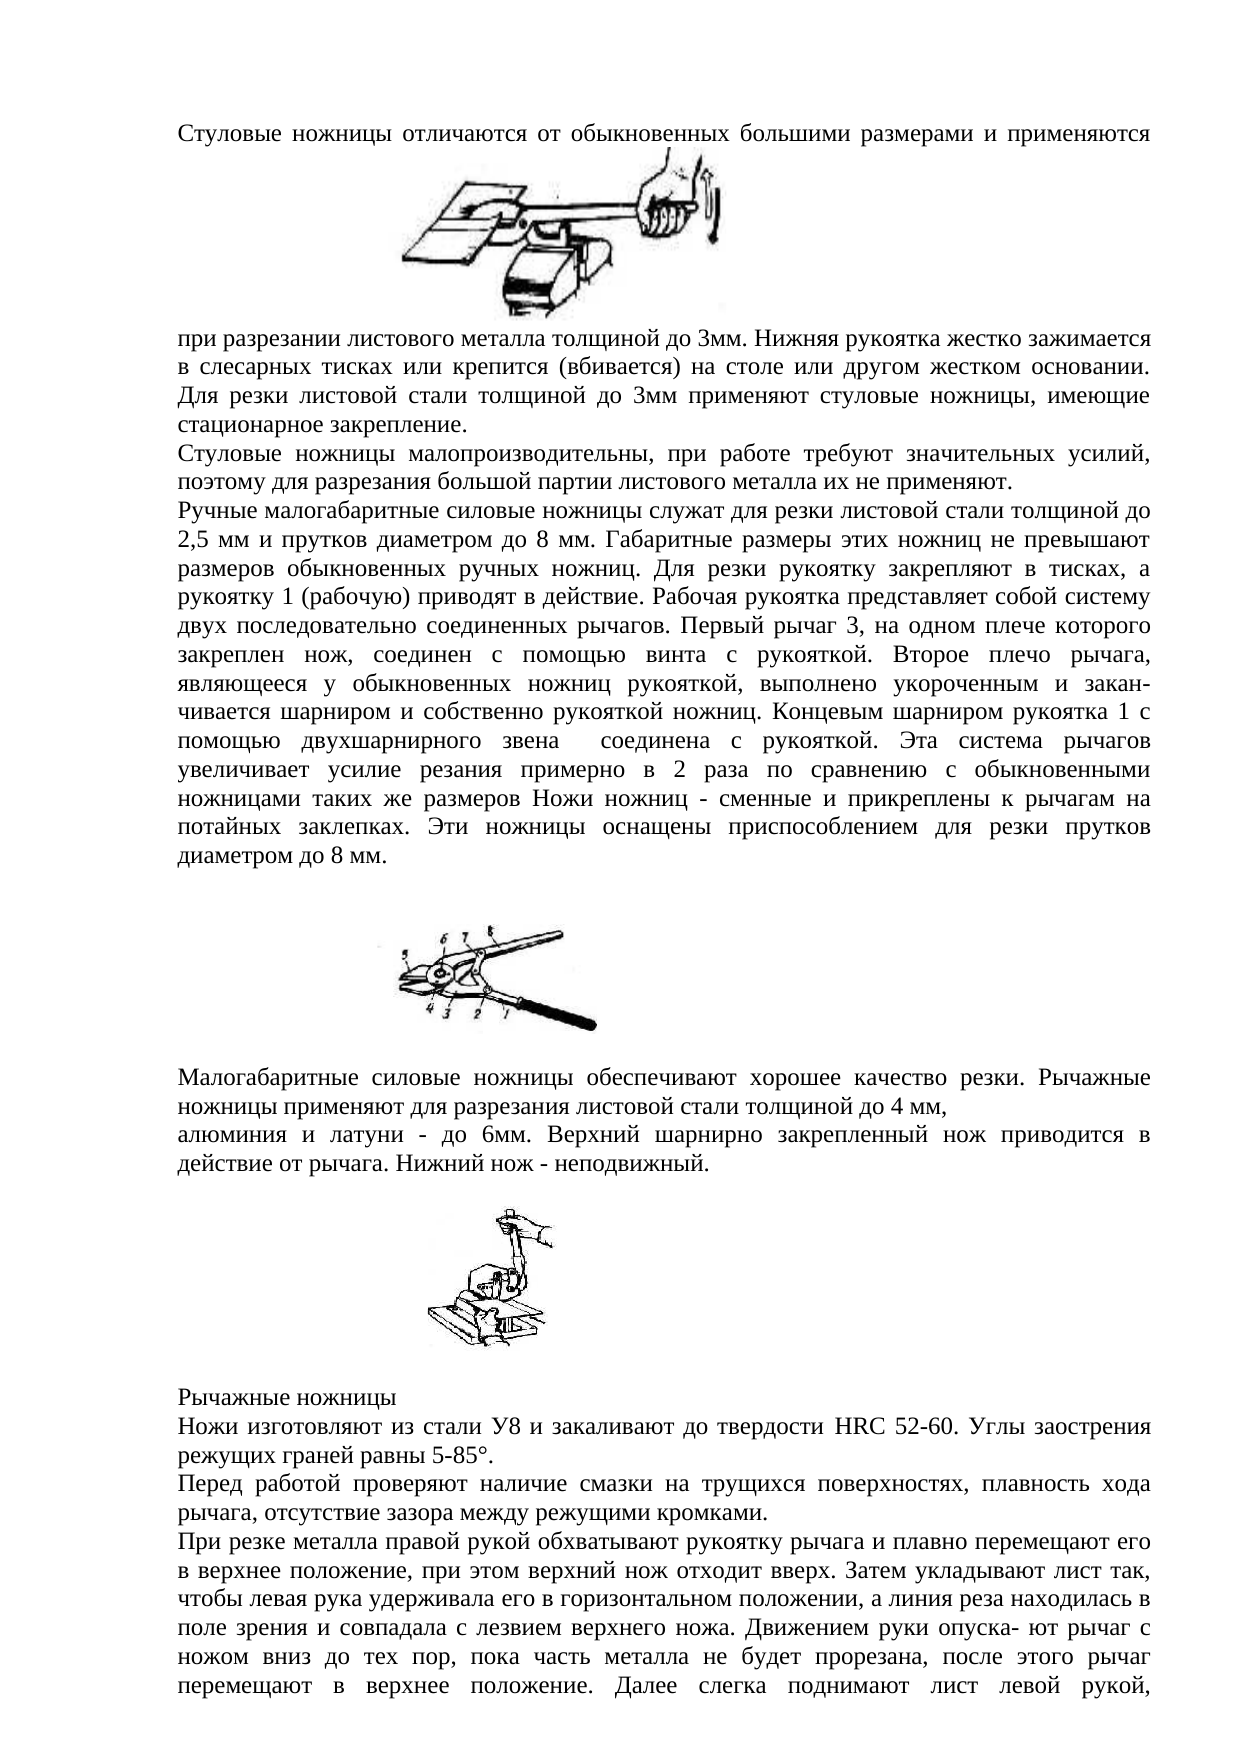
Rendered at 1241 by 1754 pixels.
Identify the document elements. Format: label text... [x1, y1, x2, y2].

text Ручные малогабаритные силовые ножницы служат для резки листовой стали толщиной до 2,5 мм и прутков диаметром до 8 мм. Габаритные размеры этих ножниц не превышают размеров обыкновенных ручных ножниц. Для резки рукоятку закрепляют в тисках, а рукоятку 1 (рабочую) приводят в действие. Рабочая рукоятка представляет собой систему двух последовательно соединенных рычагов. Первый рычаг 3, на одном плече которого закреплен нож, соединен с помощью винта с рукояткой. Второе плечо рычага, являющееся у обыкновенных ножниц рукояткой, выполнено укороченным и закан- чивается шарниром и собственно рукояткой ножниц. Концевым шарниром рукоятка 1 с помощью двухшарнирного звена соединена с рукояткой. Эта система рычагов увеличивает усилие резания примерно в 2 раза по сравнению с обыкновенными ножницами таких же размеров Ножи ножниц - сменные и прикреплены к рычагам на потайных заклепках. Эти ножницы оснащены приспособлением для резки прутков диаметром до 8 мм. [177, 495, 1152, 869]
text Стуловые ножницы отличаются от обыкновенных большими размерами и применяются при разрезании листового металла толщиной до 3мм. Нижняя рукоятка жестко зажимается в слесарных тисках или крепится (вбивается) на столе или другом жестком основании. Для резки листовой стали толщиной до 3мм применяют стуловые ножницы, имеющие стационарное закрепление. [177, 118, 1152, 438]
text Ножи изготовляют из стали У8 и закаливают до твердости HRC 52-60. Углы заострения режущих граней равны 5-85°. [177, 1411, 1152, 1468]
picture [427, 1206, 569, 1354]
picture [377, 924, 600, 1034]
text Перед работой проверяют наличие смазки на трущихся поверхностях, плавность хода рычага, отсутствие зазора между режущими кромками. [177, 1468, 1152, 1526]
text алюминия и латуни - до 6мм. Верхний шарнирно закрепленный нож приводится в действие от рычага. Нижний нож - неподвижный. [177, 1119, 1152, 1177]
picture [376, 147, 727, 323]
text Рычажные ножницы [177, 1382, 1152, 1411]
text Малогабаритные силовые ножницы обеспечивают хорошее качество резки. Рычажные ножницы применяют для разрезания листовой стали толщиной до 4 мм, [177, 1062, 1152, 1119]
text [177, 1526, 1152, 1698]
text Стуловые ножницы малопроизводительны, при работе требуют значительных усилий, поэтому для разрезания большой партии листового металла их не применяют. [177, 438, 1152, 495]
